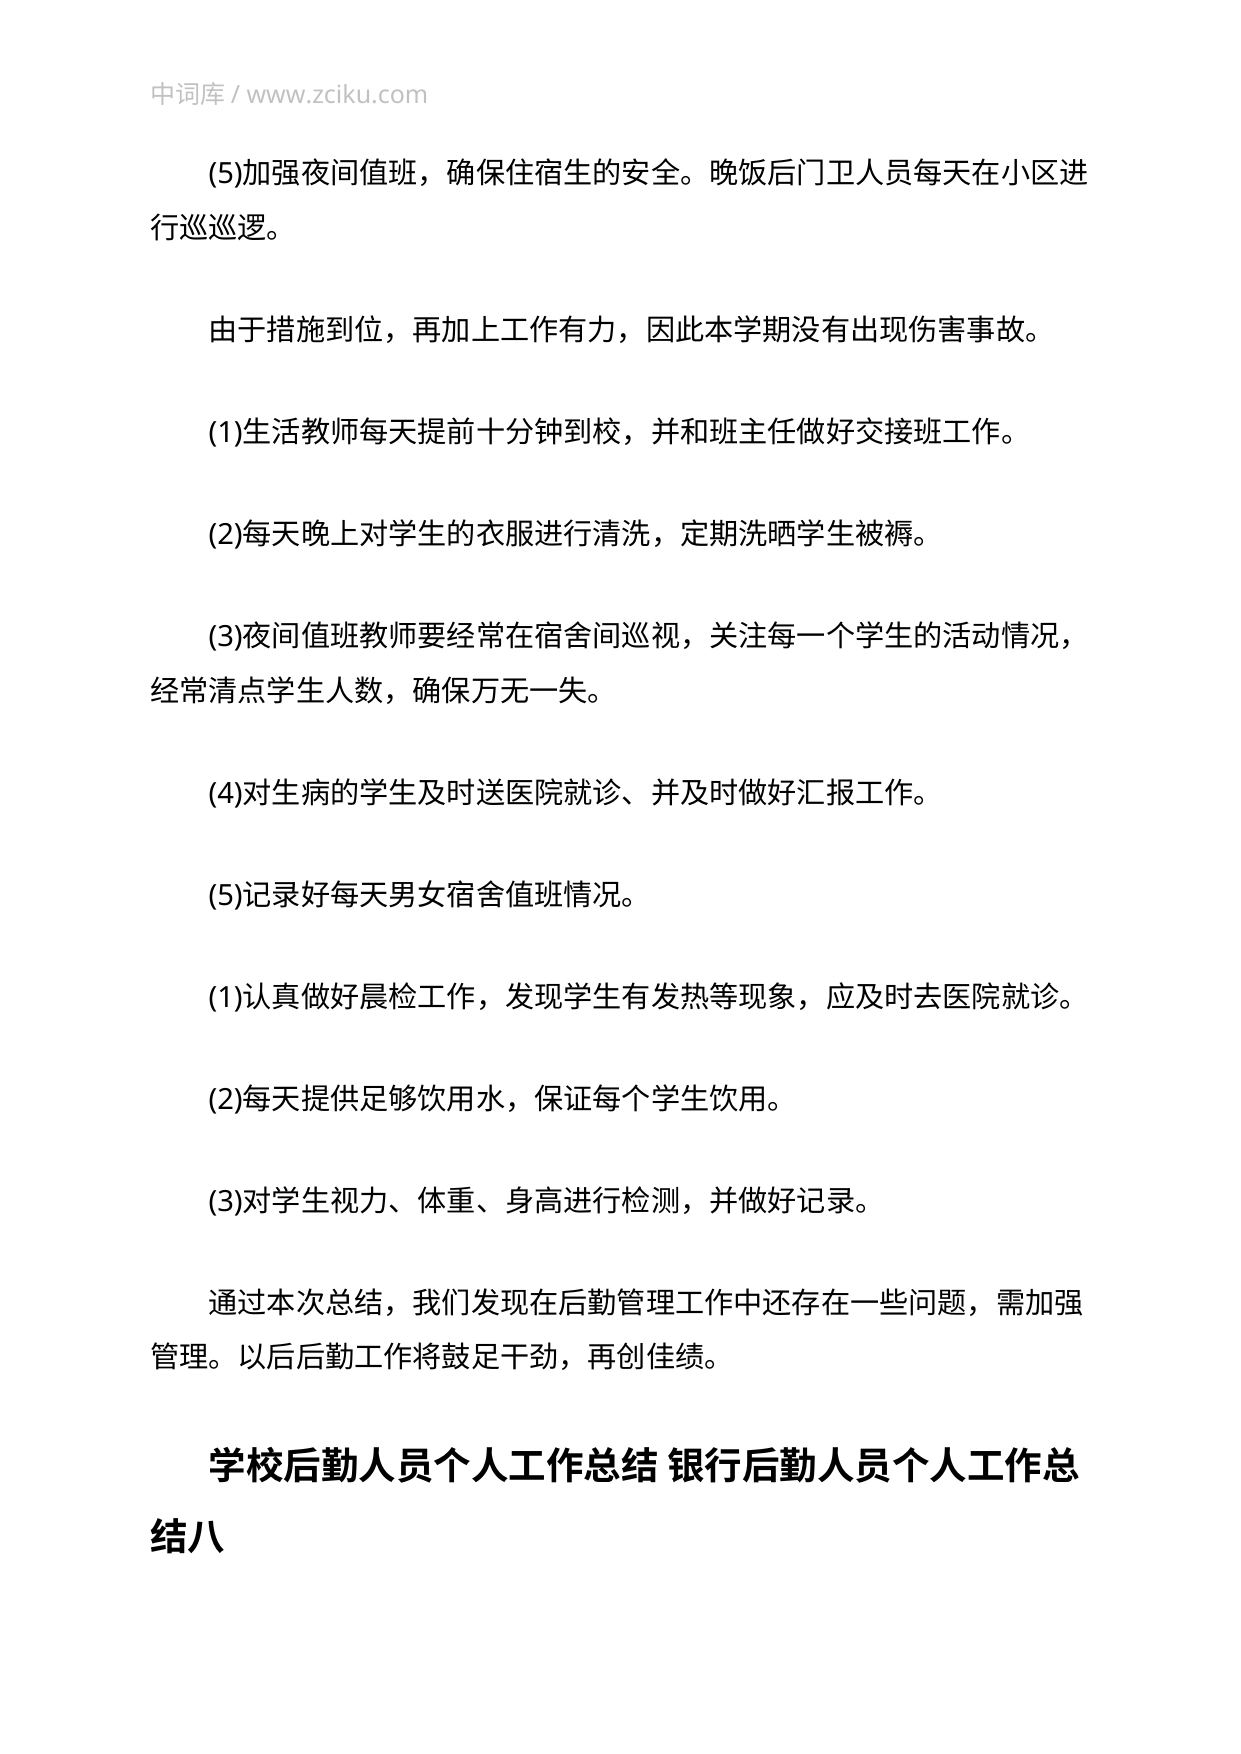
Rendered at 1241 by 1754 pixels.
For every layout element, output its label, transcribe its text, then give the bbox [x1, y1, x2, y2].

text (1)认真做好晨检工作，发现学生有发热等现象，应及时去医院就诊。 [150, 973, 1090, 1016]
text (3)对学生视力、体重、身高进行检测，并做好记录。 [150, 1177, 1090, 1219]
text (5)加强夜间值班，确保住宿生的安全。晚饭后门卫人员每天在小区进行巡巡逻。 [150, 150, 1090, 247]
text 学校后勤人员个人工作总结 银行后勤人员个人工作总结八 [150, 1436, 1090, 1561]
text 通过本次总结，我们发现在后勤管理工作中还存在一些问题，需加强管理。以后后勤工作将鼓足干劲，再创佳绩。 [150, 1279, 1090, 1376]
text (5)记录好每天男女宿舍值班情况。 [150, 871, 1090, 914]
text (4)对生病的学生及时送医院就诊、并及时做好汇报工作。 [150, 769, 1090, 812]
text (2)每天晚上对学生的衣服进行清洗，定期洗晒学生被褥。 [150, 511, 1090, 553]
text 由于措施到位，再加上工作有力，因此本学期没有出现伤害事故。 [150, 307, 1090, 349]
text (1)生活教师每天提前十分钟到校，并和班主任做好交接班工作。 [150, 408, 1090, 451]
text (3)夜间值班教师要经常在宿舍间巡视，关注每一个学生的活动情况，经常清点学生人数，确保万无一失。 [150, 612, 1090, 710]
text (2)每天提供足够饮用水，保证每个学生饮用。 [150, 1075, 1090, 1118]
